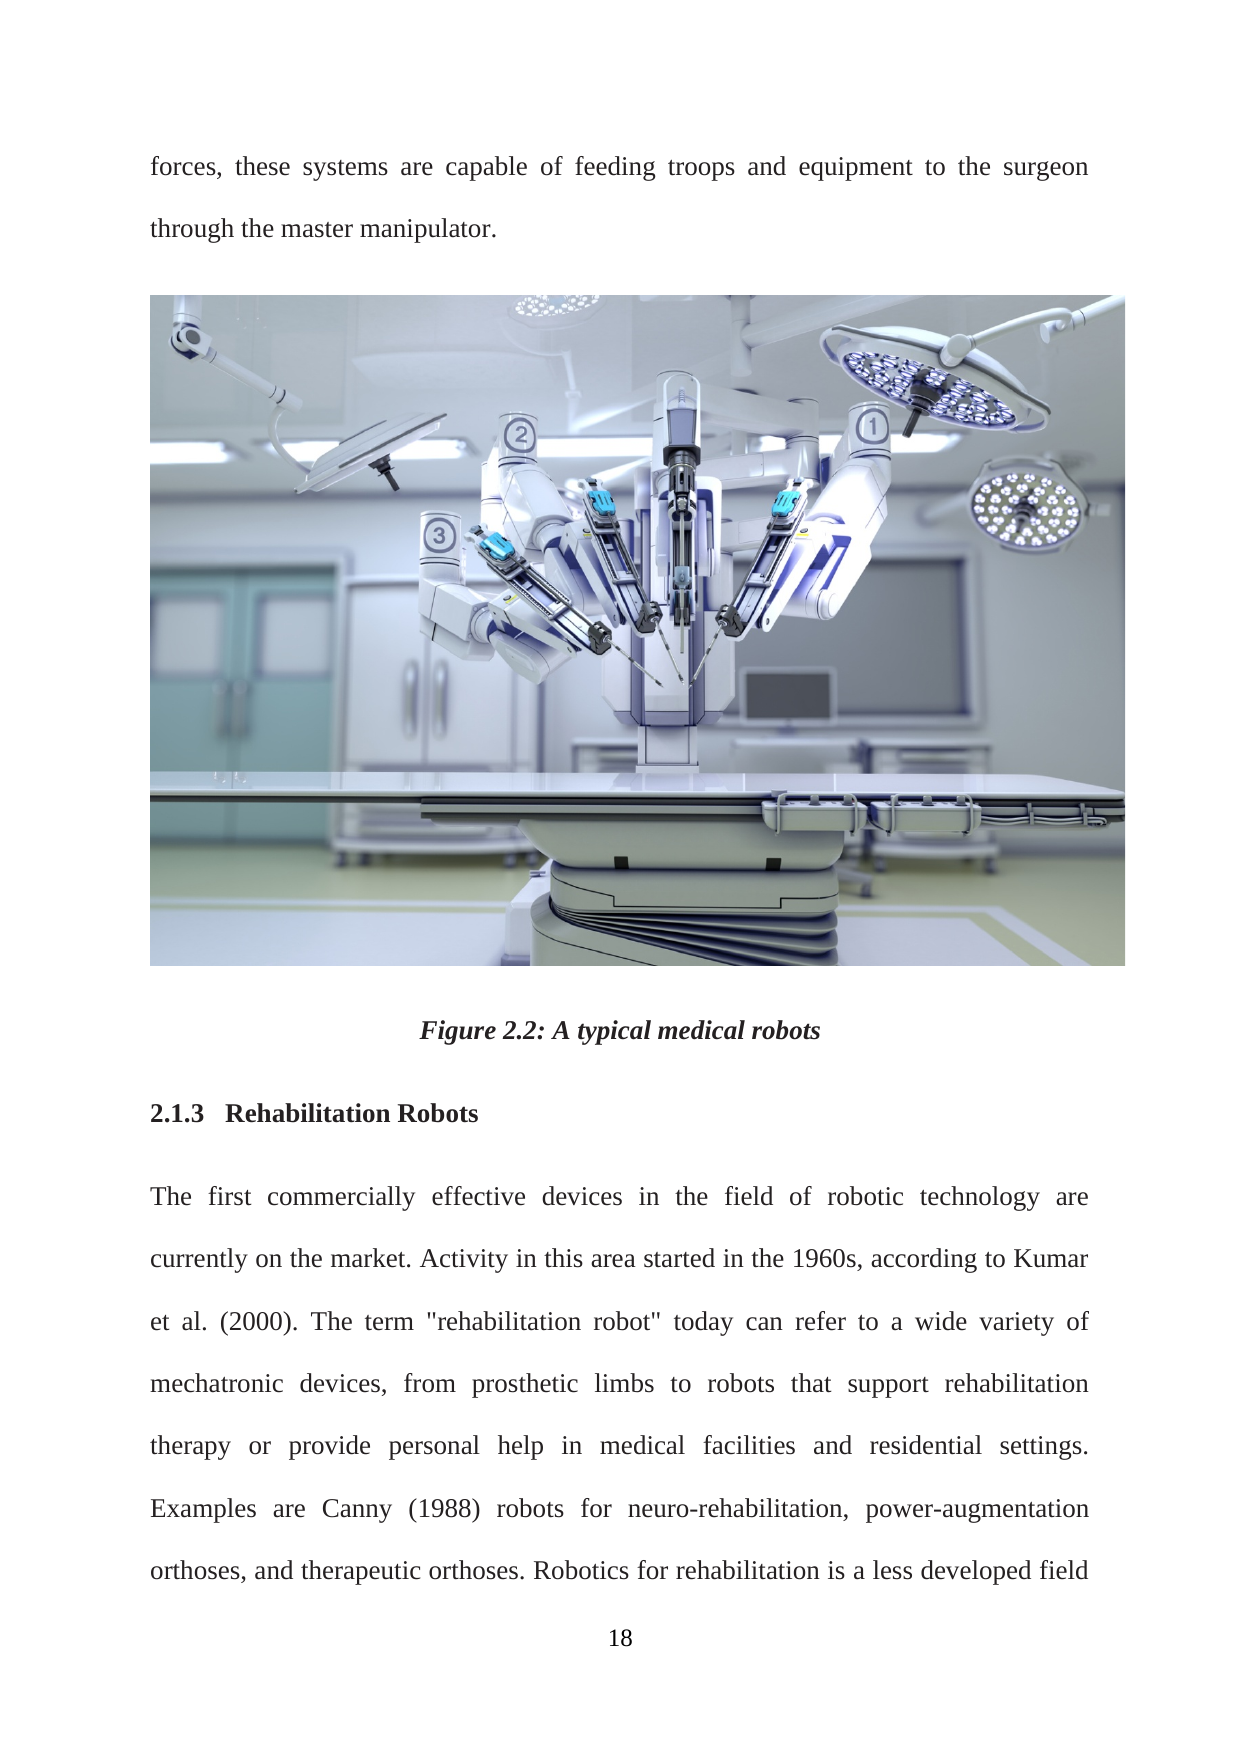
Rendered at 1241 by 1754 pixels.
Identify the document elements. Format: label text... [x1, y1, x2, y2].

picture [150, 295, 1125, 966]
text Figure 2.2: A typical medical robots [150, 1014, 1090, 1045]
text 2.1.3 Rehabilitation Robots [150, 1097, 1090, 1128]
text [150, 1180, 1090, 1585]
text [150, 150, 1090, 243]
